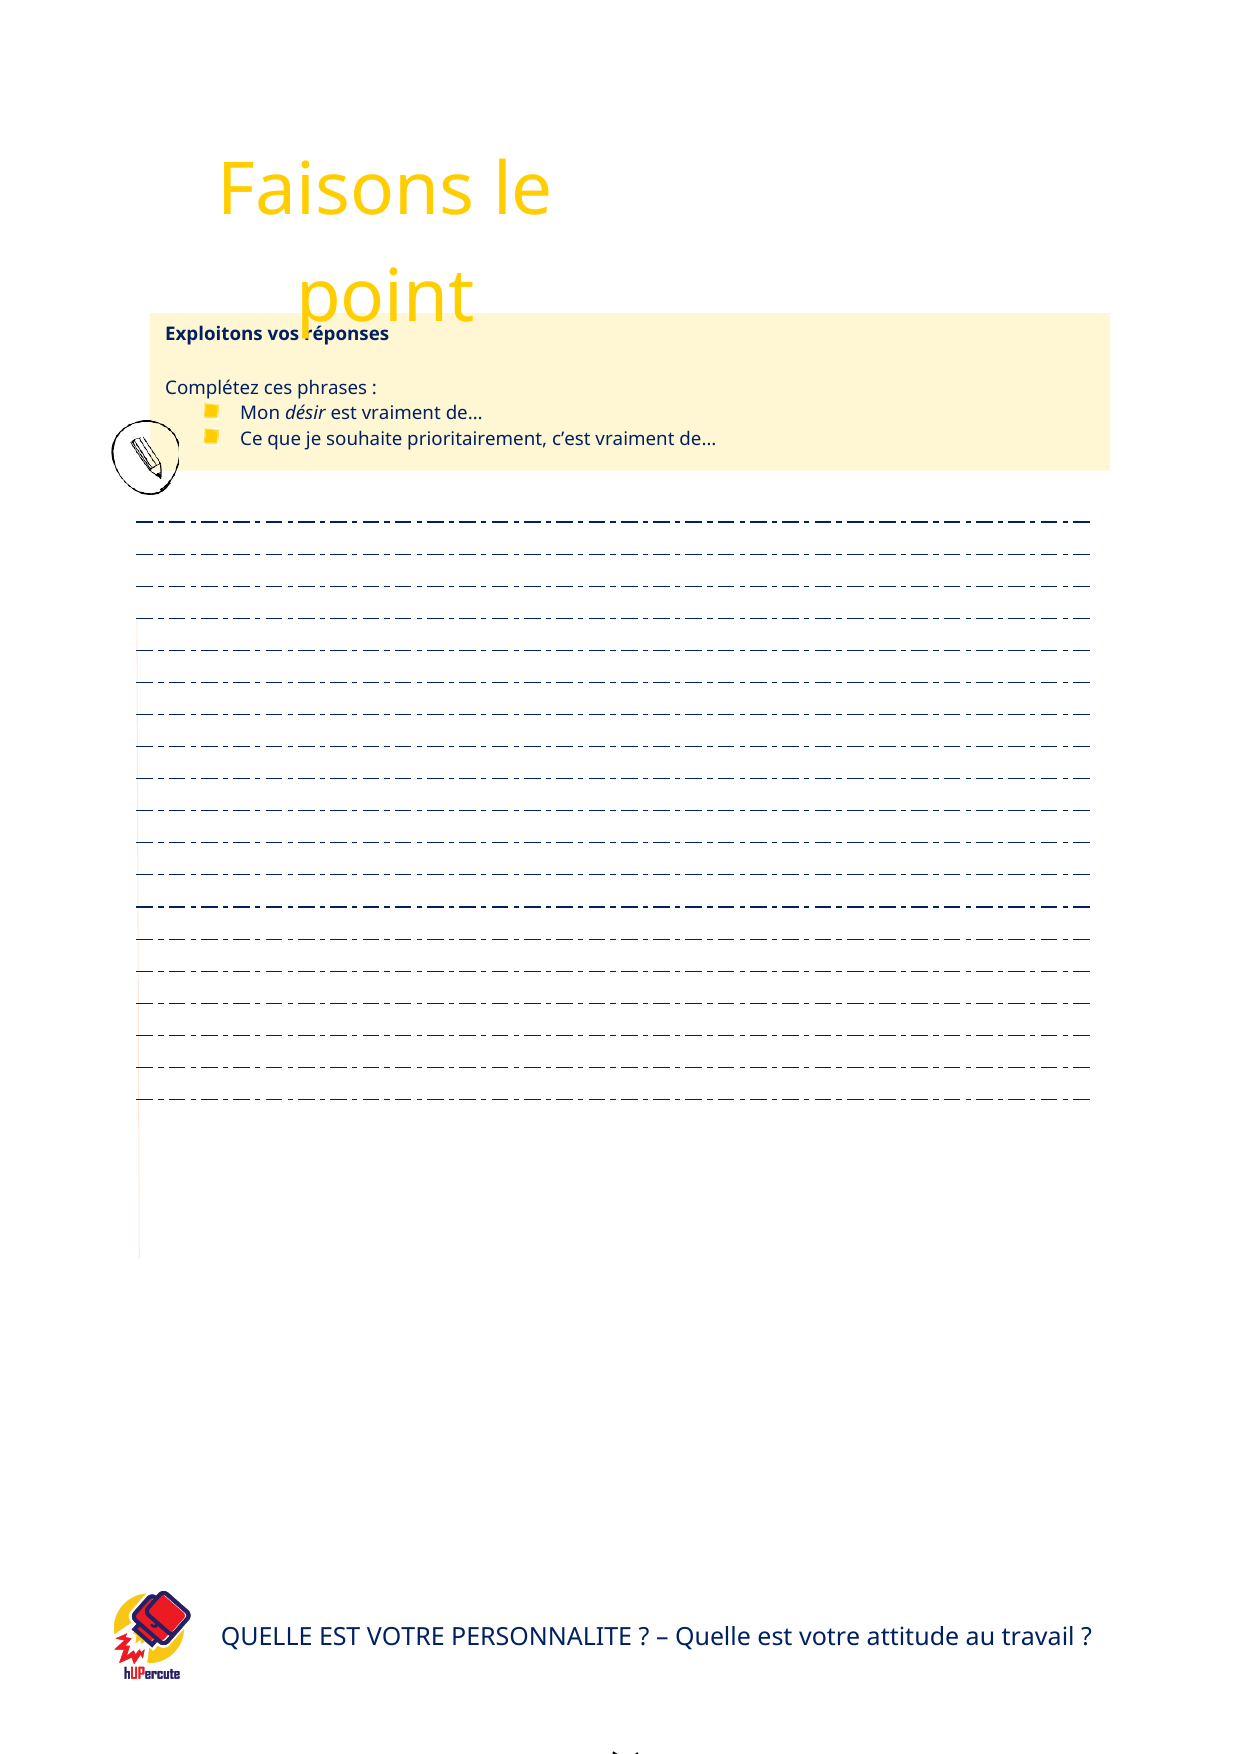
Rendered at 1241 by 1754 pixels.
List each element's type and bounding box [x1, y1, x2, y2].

table_cell [136, 554, 1094, 586]
table_cell [138, 650, 1094, 682]
table_cell [138, 714, 1094, 746]
table_cell [139, 971, 1094, 1003]
table_cell [138, 746, 1094, 778]
table_cell [139, 906, 1094, 938]
table_cell [139, 810, 1094, 842]
table_cell [140, 1067, 1094, 1099]
table_cell [136, 586, 1094, 618]
table_cell [139, 874, 1094, 906]
picture [102, 1578, 202, 1690]
table_cell [139, 842, 1094, 874]
table_cell [139, 778, 1094, 810]
table_header [136, 521, 1094, 553]
picture [203, 428, 219, 446]
table_cell [138, 682, 1094, 714]
table_cell [139, 1003, 1094, 1035]
table_cell [139, 939, 1094, 971]
table_cell [139, 1035, 1094, 1067]
picture [111, 420, 179, 495]
picture [203, 403, 219, 420]
table_cell [138, 618, 1094, 650]
